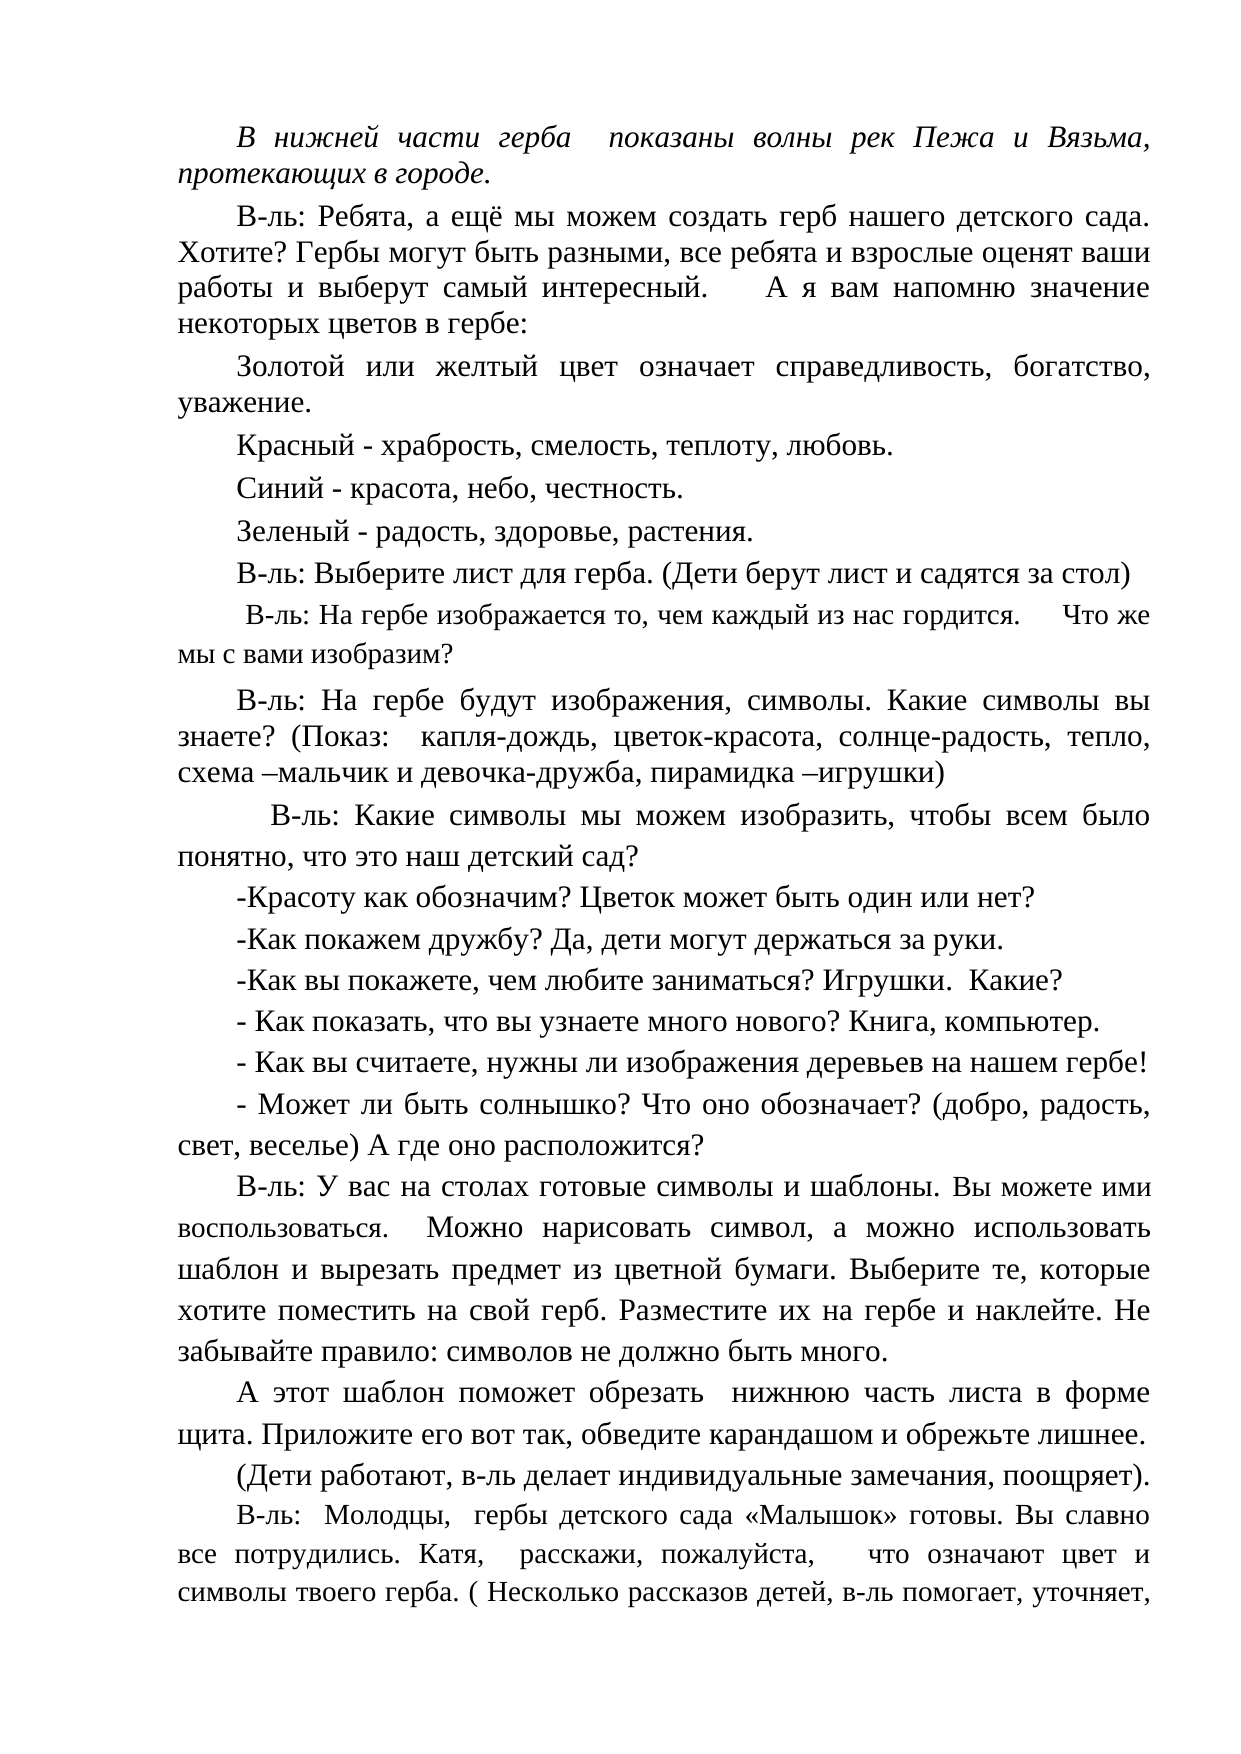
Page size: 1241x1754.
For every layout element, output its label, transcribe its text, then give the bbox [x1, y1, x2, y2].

text -Как вы покажете, чем любите заниматься? Игрушки. Какие? [177, 961, 1152, 997]
text -Как покажем дружбу? Да, дети могут держаться за руки. [177, 920, 1152, 956]
text А этот шаблон поможет обрезать нижнюю часть листа в форме щита. Приложите его вот так, обведите карандашом и обрежьте лишнее. [177, 1374, 1152, 1451]
text Синий - красота, небо, честность. [177, 469, 1152, 505]
text - Как показать, что вы узнаете много нового? Книга, компьютер. [177, 1002, 1152, 1038]
text В-ль: У вас на столах готовые символы и шаблоны. Вы можете ими воспользоваться. Можно нарисовать символ, а можно использовать шаблон и вырезать предмет из цветной бумаги. Выберите те, которые хотите поместить на свой герб. Разместите их на гербе и наклейте. Не забывайте правило: символов не должно быть много. [177, 1167, 1152, 1368]
text В нижней части герба показаны волны рек Пежа и Вязьма, протекающих в городе. [177, 118, 1152, 190]
text Зеленый - радость, здоровье, растения. [177, 512, 1152, 548]
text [177, 1497, 1152, 1608]
text -Красоту как обозначим? Цветок может быть один или нет? [177, 879, 1152, 914]
text В-ль: Выберите лист для герба. (Дети берут лист и садятся за стол) [177, 555, 1152, 591]
text Золотой или желтый цвет означает справедливость, богатство, уважение. [177, 347, 1152, 419]
text - Как вы считаете, нужны ли изображения деревьев на нашем гербе! [177, 1044, 1152, 1079]
text (Дети работают, в-ль делает индивидуальные замечания, поощряет). [177, 1456, 1152, 1492]
text В-ль: Какие символы мы можем изобразить, чтобы всем было понятно, что это наш детский сад? [177, 796, 1152, 873]
text - Может ли быть солнышко? Что оно обозначает? (добро, радость, свет, веселье) А где оно расположится? [177, 1085, 1152, 1162]
text В-ль: Ребята, а ещё мы можем создать герб нашего детского сада. Хотите? Гербы могут быть разными, все ребята и взрослые оценят ваши работы и выберут самый интересный. А я вам напомню значение некоторых цветов в гербе: [177, 197, 1152, 341]
text В-ль: На гербе будут изображения, символы. Какие символы вы знаете? (Показ: капля-дождь, цветок-красота, солнце-радость, тепло, схема –мальчик и девочка-дружба, пирамидка –игрушки) [177, 681, 1152, 789]
text Красный - храбрость, смелость, теплоту, любовь. [177, 426, 1152, 462]
text В-ль: На гербе изображается то, чем каждый из нас гордится. Что же мы с вами изобразим? [177, 597, 1152, 669]
